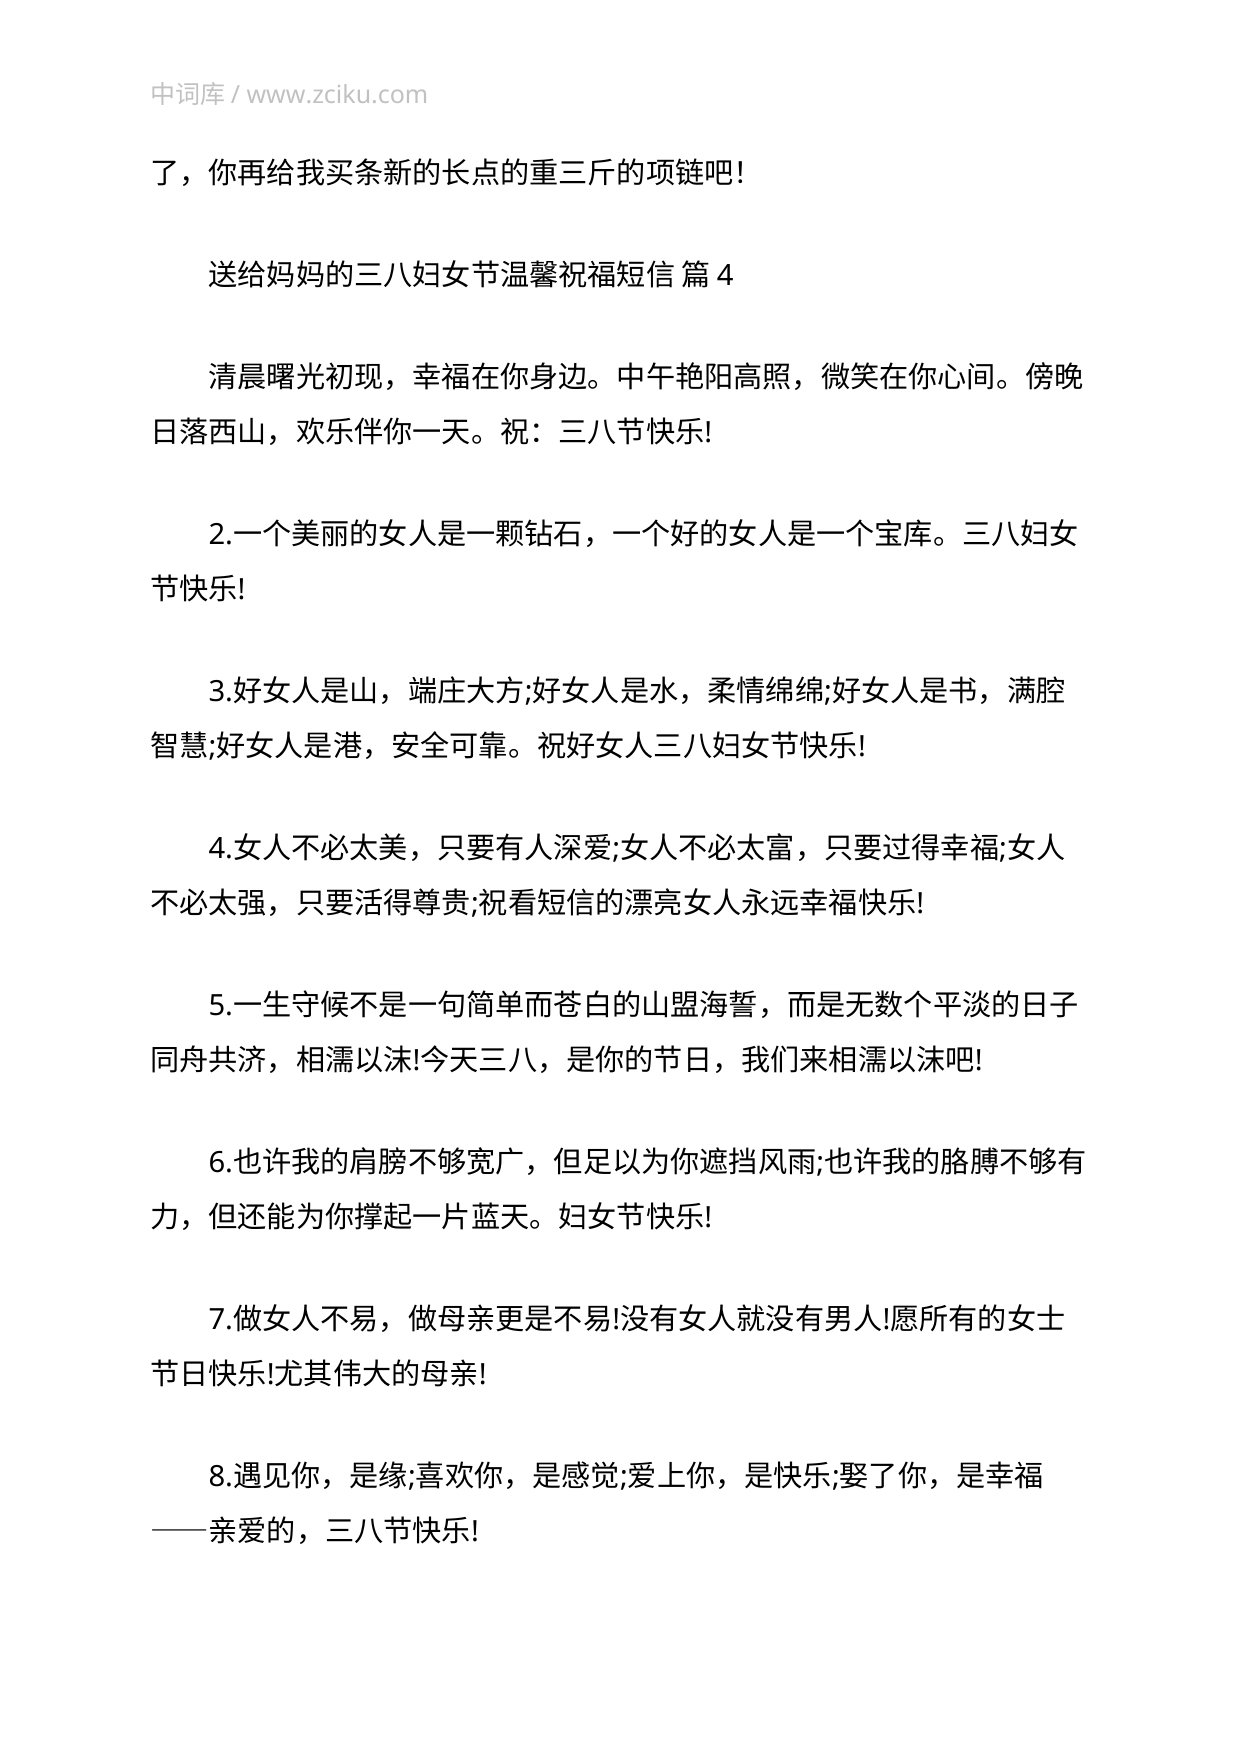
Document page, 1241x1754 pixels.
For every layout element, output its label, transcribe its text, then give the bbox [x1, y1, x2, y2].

text 8.遇见你，是缘;喜欢你，是感觉;爱上你，是快乐;娶了你，是幸福——亲爱的，三八节快乐! [150, 1452, 1090, 1550]
text 清晨曙光初现，幸福在你身边。中午艳阳高照，微笑在你心间。傍晚日落西山，欢乐伴你一天。祝：三八节快乐! [150, 354, 1090, 451]
text 3.好女人是山，端庄大方;好女人是水，柔情绵绵;好女人是书，满腔智慧;好女人是港，安全可靠。祝好女人三八妇女节快乐! [150, 668, 1090, 765]
text 7.做女人不易，做母亲更是不易!没有女人就没有男人!愿所有的女士节日快乐!尤其伟大的母亲! [150, 1296, 1090, 1393]
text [150, 150, 1090, 192]
text 5.一生守候不是一句简单而苍白的山盟海誓，而是无数个平淡的日子同舟共济，相濡以沫!今天三八，是你的节日，我们来相濡以沫吧! [150, 982, 1090, 1079]
text 2.一个美丽的女人是一颗钻石，一个好的女人是一个宝库。三八妇女节快乐! [150, 511, 1090, 608]
text 4.女人不必太美，只要有人深爱;女人不必太富，只要过得幸福;女人不必太强，只要活得尊贵;祝看短信的漂亮女人永远幸福快乐! [150, 824, 1090, 922]
text 送给妈妈的三八妇女节温馨祝福短信 篇4 [150, 252, 1090, 294]
text 6.也许我的肩膀不够宽广，但足以为你遮挡风雨;也许我的胳膊不够有力，但还能为你撑起一片蓝天。妇女节快乐! [150, 1138, 1090, 1236]
